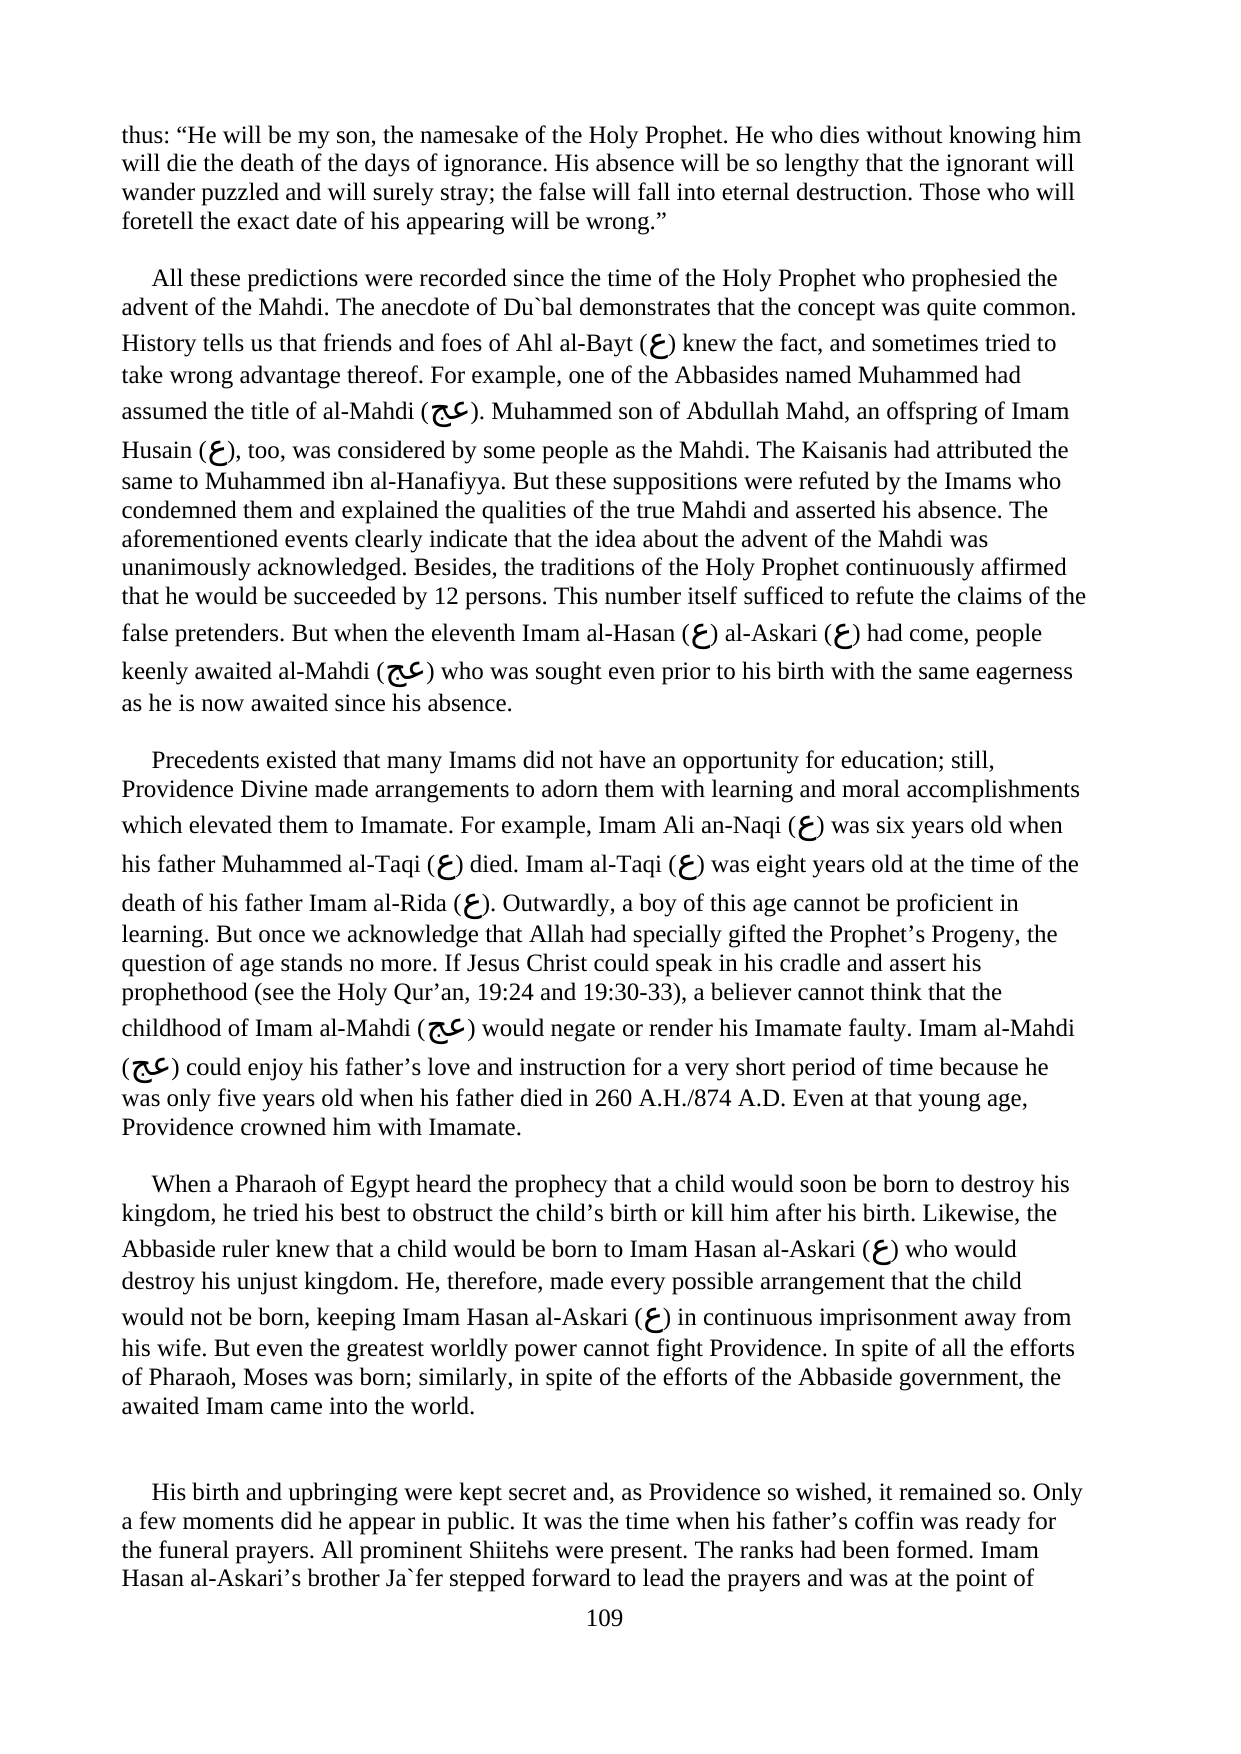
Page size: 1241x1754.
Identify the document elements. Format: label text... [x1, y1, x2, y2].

text Precedents existed that many Imams did not have an opportunity for education; still, Providence Divine made arrangements to adorn them with learning and moral accomplishments which elevated them to Imamate. For example, Imam Ali an-Naqi (ﻉ) was six years old when his father Muhammed al-Taqi (ﻉ) died. Imam al-Taqi (ﻉ) was eight years old at the time of the death of his father Imam al-Rida (ﻉ). Outwardly, a boy of this age cannot be proficient in learning. But once we acknowledge that Allah had specially gifted the Prophet’s Progeny, the question of age stands no more. If Jesus Christ could speak in his cradle and assert his prophethood (see the Holy Qur’an, 19:24 and 19:30-33), a believer cannot think that the childhood of Imam al-Mahdi (عج) would negate or render his Imamate faulty. Imam al-Mahdi (عج) could enjoy his father’s love and instruction for a very short period of time because he was only five years old when his father died in 260 A.H./874 A.D. Even at that young age, Providence crowned him with Imamate. [121, 745, 1087, 1141]
text When a Pharaoh of Egypt heard the prophecy that a child would soon be born to destroy his kingdom, he tried his best to obstruct the child’s birth or kill him after his birth. Likewise, the Abbaside ruler knew that a child would be born to Imam Hasan al-Askari (ﻉ) who would destroy his unjust kingdom. He, therefore, made every possible arrangement that the child would not be born, keeping Imam Hasan al-Askari (ﻉ) in continuous imprisonment away from his wife. But even the greatest worldly power cannot fight Providence. In spite of all the efforts of Pharaoh, Moses was born; similarly, in spite of the efforts of the Abbaside government, the awaited Imam came into the world. [121, 1169, 1087, 1420]
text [121, 1477, 1087, 1592]
text All these predictions were recorded since the time of the Holy Prophet who prophesied the advent of the Mahdi. The anecdote of Du`bal demonstrates that the concept was quite common. History tells us that friends and foes of Ahl al-Bayt (ﻉ) knew the fact, and sometimes tried to take wrong advantage thereof. For example, one of the Abbasides named Muhammed had assumed the title of al-Mahdi (عج). Muhammed son of Abdullah Mahd, an offspring of Imam Husain (ﻉ), too, was considered by some people as the Mahdi. The Kaisanis had attributed the same to Muhammed ibn al-Hanafiyya. But these suppositions were refuted by the Imams who condemned them and explained the qualities of the true Mahdi and asserted his absence. The aforementioned events clearly indicate that the idea about the advent of the Mahdi was unanimously acknowledged. Besides, the traditions of the Holy Prophet continuously affirmed that he would be succeeded by 12 persons. This number itself sufficed to refute the claims of the false pretenders. But when the eleventh Imam al-Hasan (ﻉ) al-Askari (ﻉ) had come, people keenly awaited al-Mahdi (عج) who was sought even prior to his birth with the same eagerness as he is now awaited since his absence. [121, 263, 1087, 716]
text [121, 120, 1087, 235]
